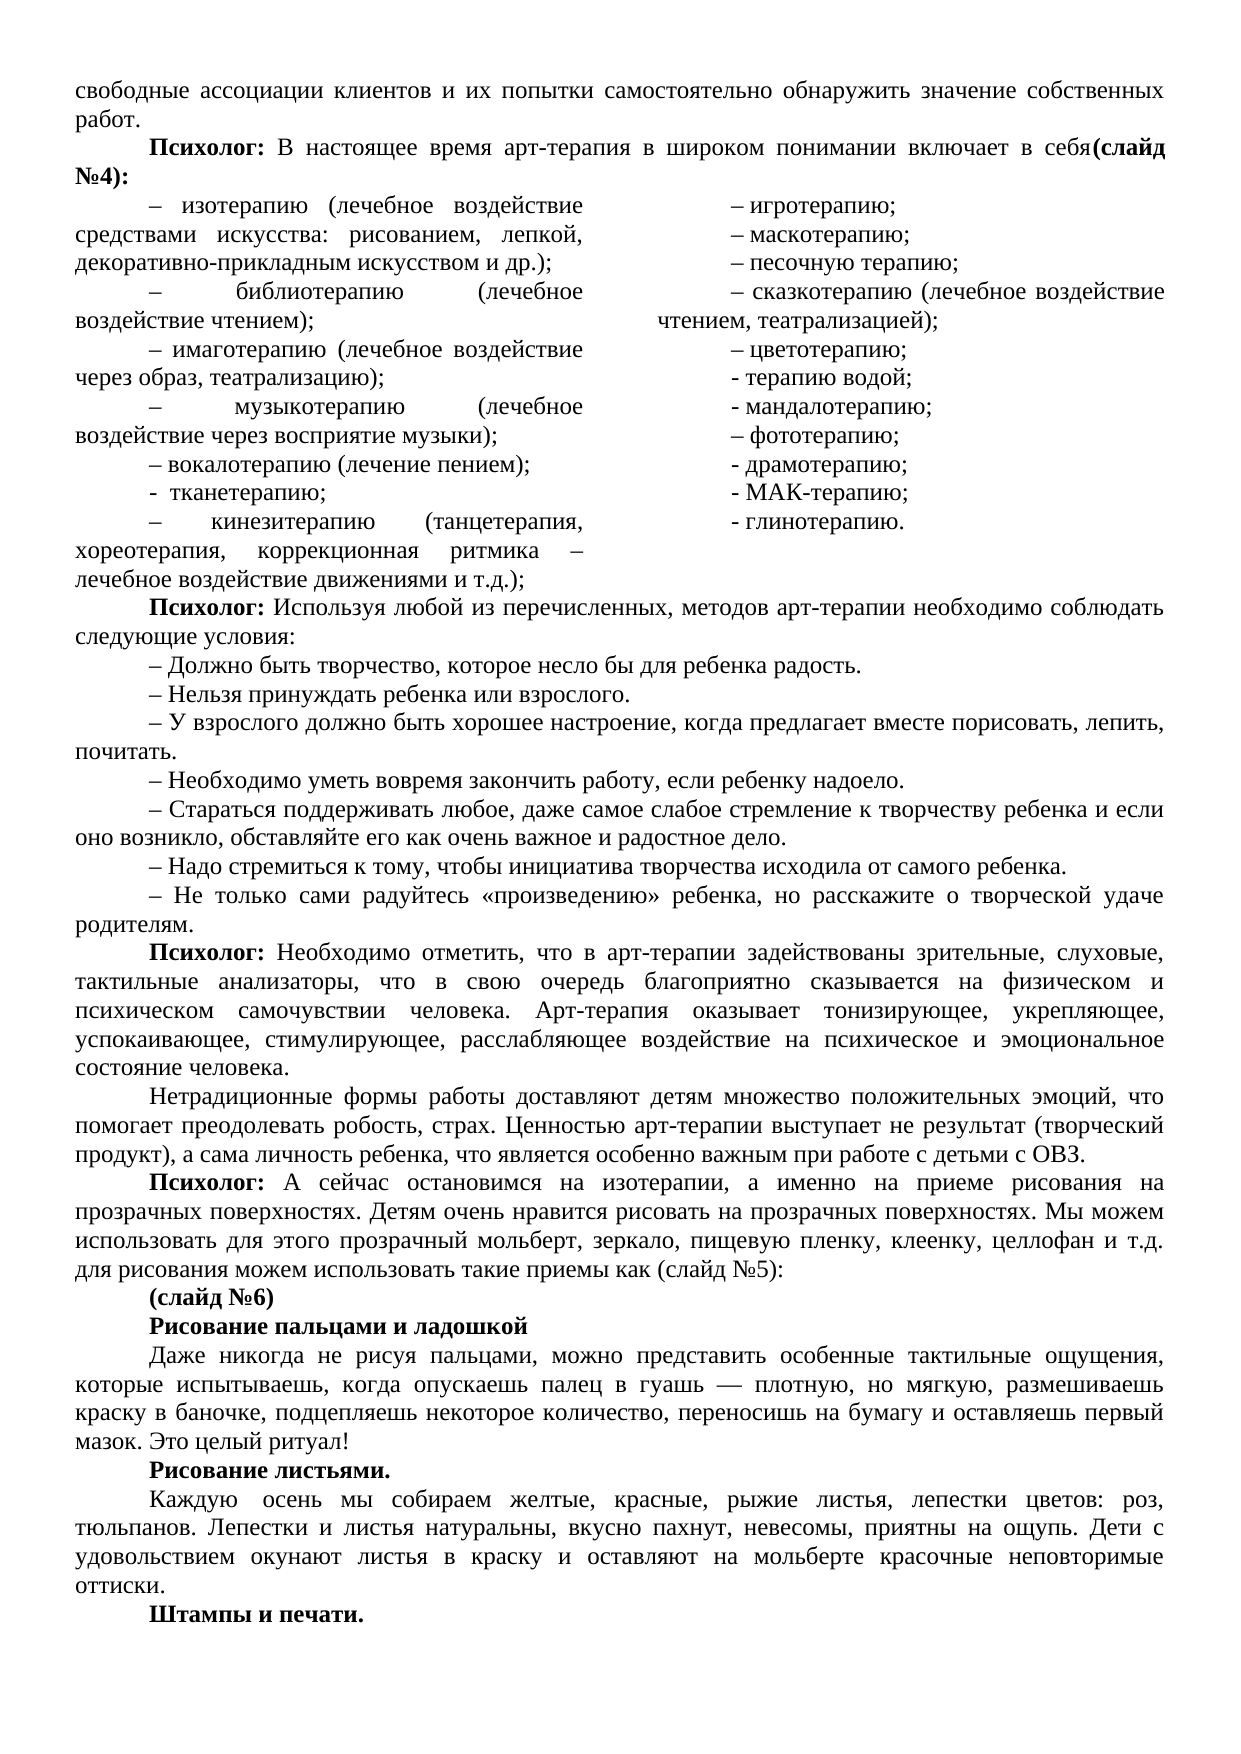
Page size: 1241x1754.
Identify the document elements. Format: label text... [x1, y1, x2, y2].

text - МАК-терапию; [657, 477, 1165, 506]
text – изотерапию (лечебное воздействие средствами искусства: рисованием, лепкой, декоративно-прикладным искусством и др.); [75, 190, 583, 276]
text – Надо стремиться к тому, чтобы инициатива творчества исходила от самого ребенка. [75, 851, 1165, 880]
text Психолог: А сейчас остановимся на изотерапии, а именно на приеме рисования на прозрачных поверхностях. Детям очень нравится рисовать на прозрачных поверхностях. Мы можем использовать для этого прозрачный мольберт, зеркало, пищевую пленку, клеенку, целлофан и т.д. для рисования можем использовать такие приемы как (слайд №5): [75, 1167, 1165, 1282]
text – Стараться поддерживать любое, даже самое слабое стремление к творчеству ребенка и если оно возникло, обставляйте его как очень важное и радостное дело. [75, 794, 1165, 851]
text Психолог: Необходимо отметить, что в арт-терапии задействованы зрительные, слуховые, тактильные анализаторы, что в свою очередь благоприятно сказывается на физическом и психическом самочувствии человека. Арт-терапия оказывает тонизирующее, укрепляющее, успокаивающее, стимулирующее, расслабляющее воздействие на психическое и эмоциональное состояние человека. [75, 937, 1165, 1081]
text – Нельзя принуждать ребенка или взрослого. [75, 679, 1165, 707]
text Психолог: В настоящее время арт-терапия в широком понимании включает в себя(слайд №4): [75, 132, 1165, 190]
text – библиотерапию (лечебное воздействие чтением); [75, 276, 583, 334]
text – Не только сами радуйтесь «произведению» ребенка, но расскажите о творческой удаче родителям. [75, 880, 1165, 937]
text – сказкотерапию (лечебное воздействие чтением, театрализацией); [657, 276, 1165, 334]
text - мандалотерапию; [657, 391, 1165, 420]
text – песочную терапию; [657, 247, 1165, 276]
text Психолог: Используя любой из перечисленных, методов арт-терапии необходимо соблюдать следующие условия: [75, 592, 1165, 650]
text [75, 75, 1165, 132]
text (слайд №6) [75, 1282, 1165, 1311]
text – фототерапию; [657, 420, 1165, 449]
text – игротерапию; [657, 190, 1165, 219]
text – музыкотерапию (лечебное воздействие через восприятие музыки); [75, 391, 583, 449]
text - тканетерапию; [75, 477, 583, 506]
text – цветотерапию; [657, 334, 1165, 362]
text Нетрадиционные формы работы доставляют детям множество положительных эмоций, что помогает преодолевать робость, страх. Ценностью арт-терапии выступает не результат (творческий продукт), а сама личность ребенка, что является особенно важным при работе с детьми с ОВЗ. [75, 1081, 1165, 1167]
text - терапию водой; [657, 362, 1165, 391]
text – Необходимо уметь вовремя закончить работу, если ребенку надоело. [75, 765, 1165, 794]
text Рисование пальцами и ладошкой [75, 1311, 1165, 1340]
text – кинезитерапию (танцетерапия, хореотерапия, коррекционная ритмика – лечебное воздействие движениями и т.д.); [75, 506, 583, 592]
text Штампы и печати. [75, 1599, 1165, 1627]
text – маскотерапию; [657, 219, 1165, 247]
text – Должно быть творчество, которое несло бы для ребенка радость. [75, 650, 1165, 679]
text Даже никогда не рисуя пальцами, можно представить особенные тактильные ощущения, которые испытываешь, когда опускаешь палец в гуашь — плотную, но мягкую, размешиваешь краску в баночке, подцепляешь некоторое количество, переносишь на бумагу и оставляешь первый мазок. Это целый ритуал! [75, 1340, 1165, 1455]
text - драмотерапию; [657, 449, 1165, 477]
text - глинотерапию. [657, 506, 1165, 535]
text Каждую осень мы собираем желтые, красные, рыжие листья, лепестки цветов: роз, тюльпанов. Лепестки и листья натуральны, вкусно пахнут, невесомы, приятны на ощупь. Дети с удовольствием окунают листья в краску и оставляют на мольберте красочные неповторимые оттиски. [75, 1484, 1165, 1599]
text – имаготерапию (лечебное воздействие через образ, театрализацию); [75, 334, 583, 391]
text – вокалотерапию (лечение пением); [75, 449, 583, 477]
text – У взрослого должно быть хорошее настроение, когда предлагает вместе порисовать, лепить, почитать. [75, 707, 1165, 765]
text Рисование листьями. [75, 1455, 1165, 1484]
